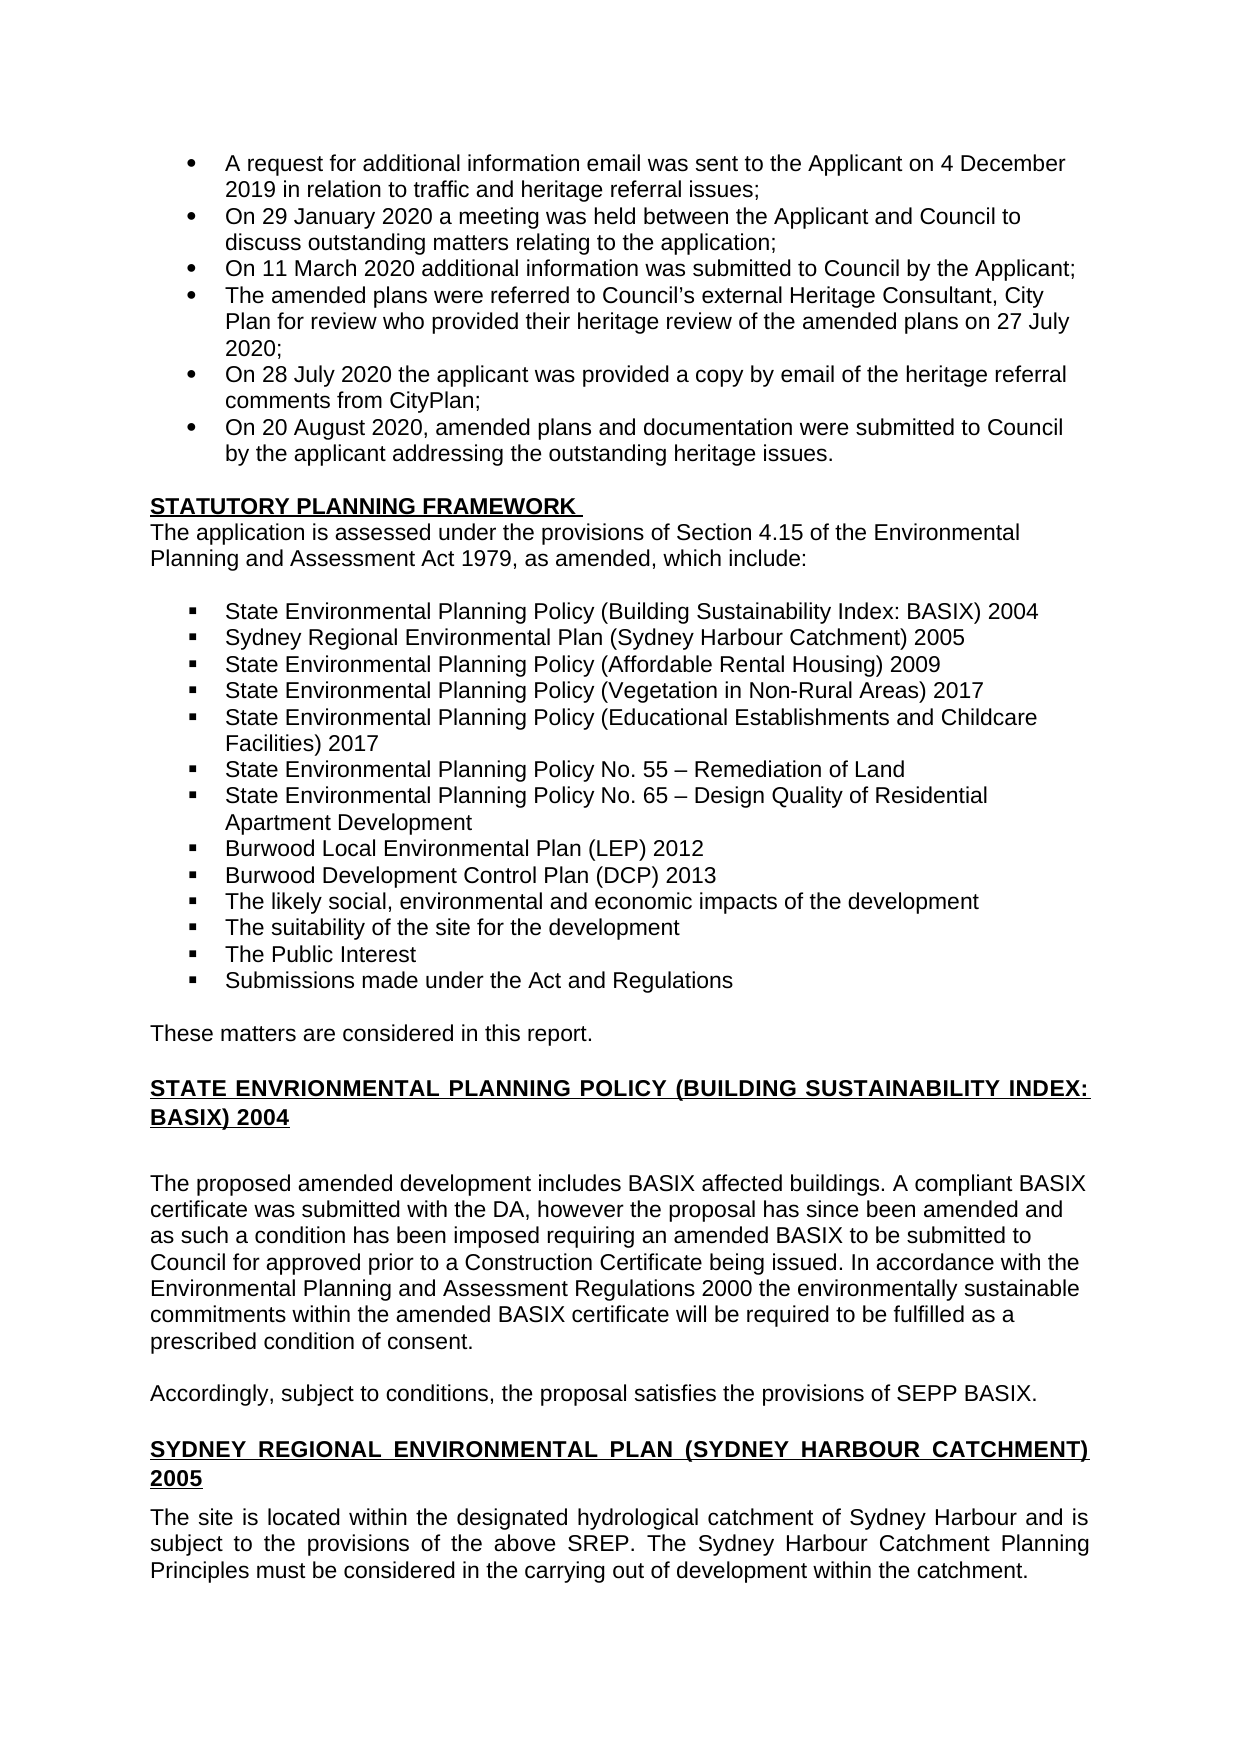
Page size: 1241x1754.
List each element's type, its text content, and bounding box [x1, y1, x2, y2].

text These matters are considered in this report. [150, 1020, 1090, 1046]
list On 28 July 2020 the applicant was provided a copy by email of the heritage referral comments from CityPlan; [187, 361, 1090, 413]
text The proposed amended development includes BASIX affected buildings. A compliant BASIX certificate was submitted with the DA, however the proposal has since been amended and as such a condition has been imposed requiring an amended BASIX to be submitted to Council for approved prior to a Construction Certificate being issued. In accordance with the Environmental Planning and Assessment Regulations 2000 the environmentally sustainable commitments within the amended BASIX certificate will be required to be fulfilled as a prescribed condition of consent. [150, 1169, 1090, 1354]
list Burwood Development Control Plan (DCP) 2013 [187, 862, 1090, 888]
text The application is assessed under the provisions of Section 4.15 of the Environmental Planning and Assessment Act 1979, as amended, which include: [150, 519, 1090, 572]
list On 11 March 2020 additional information was submitted to Council by the Applicant; [187, 255, 1090, 282]
list The suitability of the site for the development [187, 914, 1090, 941]
list The amended plans were referred to Council’s external Heritage Consultant, City Plan for review who provided their heritage review of the amended plans on 27 July 2020; [187, 282, 1090, 361]
list The Public Interest [187, 941, 1090, 967]
list Burwood Local Environmental Plan (LEP) 2012 [187, 835, 1090, 862]
list On 20 August 2020, amended plans and documentation were submitted to Council by the applicant addressing the outstanding heritage issues. [187, 413, 1090, 466]
text Accordingly, subject to conditions, the proposal satisfies the provisions of SEPP BASIX. [150, 1380, 1090, 1407]
list State Environmental Planning Policy No. 55 – Remediation of Land [187, 756, 1090, 782]
list Sydney Regional Environmental Plan (Sydney Harbour Catchment) 2005 [187, 624, 1090, 651]
subtitle STATE ENVRIONMENTAL PLANNING POLICY (BUILDING SUSTAINABILITY INDEX: bASIx) 2004 [150, 1099, 1090, 1131]
subtitle STATE ENVRIONMENTAL PLANNING POLICY (BUILDING SUSTAINABILITY INDEX: bASIx) 2004 [150, 1072, 1090, 1098]
text STATUTORY PLANNING FRAMEWORK [150, 493, 1090, 519]
list State Environmental Planning Policy (Educational Establishments and Childcare Facilities) 2017 [187, 703, 1090, 756]
list State Environmental Planning Policy No. 65 – Design Quality of Residential Apartment Development [187, 782, 1090, 835]
list The likely social, environmental and economic impacts of the development [187, 888, 1090, 914]
subtitle Sydney Regional Environmental Plan (Sydney Harbour Catchment) 2005 [150, 1460, 1090, 1491]
text The site is located within the designated hydrological catchment of Sydney Harbour and is subject to the provisions of the above SREP. The Sydney Harbour Catchment Planning Principles must be considered in the carrying out of development within the catchment. [150, 1504, 1090, 1583]
list State Environmental Planning Policy (Building Sustainability Index: BASIX) 2004 [187, 598, 1090, 624]
list Submissions made under the Act and Regulations [187, 967, 1090, 993]
subtitle Sydney Regional Environmental Plan (Sydney Harbour Catchment) 2005 [150, 1433, 1090, 1459]
list A request for additional information email was sent to the Applicant on 4 December 2019 in relation to traffic and heritage referral issues; [187, 150, 1090, 203]
list State Environmental Planning Policy (Vegetation in Non-Rural Areas) 2017 [187, 677, 1090, 703]
list State Environmental Planning Policy (Affordable Rental Housing) 2009 [187, 651, 1090, 677]
list On 29 January 2020 a meeting was held between the Applicant and Council to discuss outstanding matters relating to the application; [187, 203, 1090, 255]
